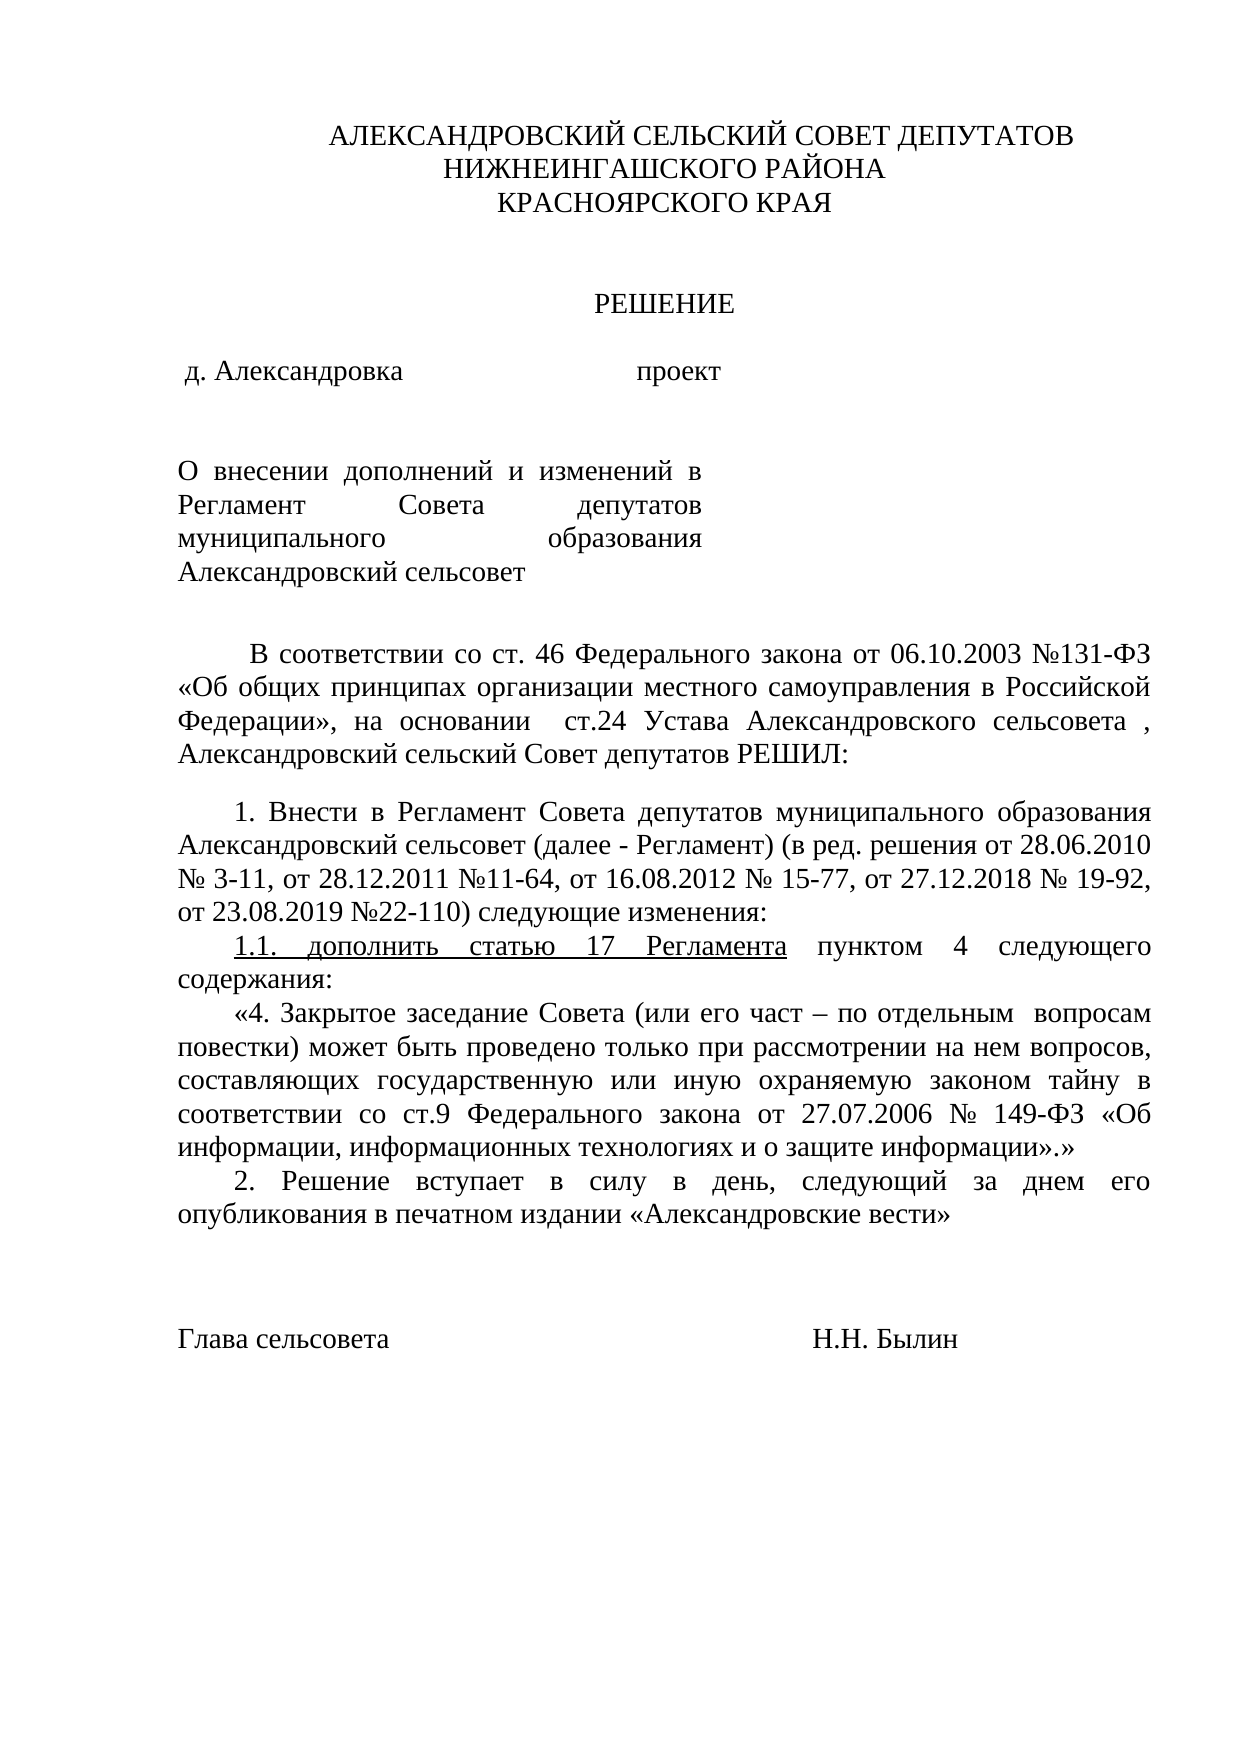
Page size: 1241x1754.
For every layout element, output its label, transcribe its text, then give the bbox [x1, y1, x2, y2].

text «4. Закрытое заседание Совета (или его част – по отдельным вопросам повестки) может быть проведено только при рассмотрении на нем вопросов, составляющих государственную или иную охраняемую законом тайну в соответствии со ст.9 Федерального закона от 27.07.2006 № 149-ФЗ «Об информации, информационных технологиях и о защите информации».» [177, 995, 1152, 1163]
text В соответствии со ст. 46 Федерального закона от 06.10.2003 №131-ФЗ «Об общих принципах организации местного самоуправления в Российской Федерации», на основании ст.24 Устава Александровского сельсовета , Александровский сельский Совет депутатов РЕШИЛ: [177, 636, 1152, 770]
text 2. Решение вступает в силу в день, следующий за днем его опубликования в печатном издании «Александровские вести» [177, 1163, 1152, 1230]
text д. Александровка проект [177, 353, 1152, 386]
text 1.1. дополнить статью 17 Регламента пунктом 4 следующего содержания: [177, 928, 1152, 995]
text Глава сельсовета Н.Н. Былин [177, 1321, 1152, 1355]
text РЕШЕНИЕ [177, 286, 1152, 319]
text 1. Внести в Регламент Совета депутатов муниципального образования Александровский сельсовет (далее - Регламент) (в ред. решения от 28.06.2010 № 3-11, от 28.12.2011 №11-64, от 16.08.2012 № 15-77, от 27.12.2018 № 19-92, от 23.08.2019 №22-110) следующие изменения: [177, 794, 1152, 928]
text КРАСНОЯРСКОГО КРАЯ [177, 185, 1152, 219]
text АЛЕКСАНДРОВСКИЙ СЕЛЬСКИЙ СОВЕТ ДЕПУТАТОВ [177, 118, 1152, 152]
text НИЖНЕИНГАШСКОГО РАЙОНА [177, 152, 1152, 185]
text О внесении дополнений и изменений в Регламент Совета депутатов муниципального образования Александровский сельсовет [177, 453, 702, 588]
